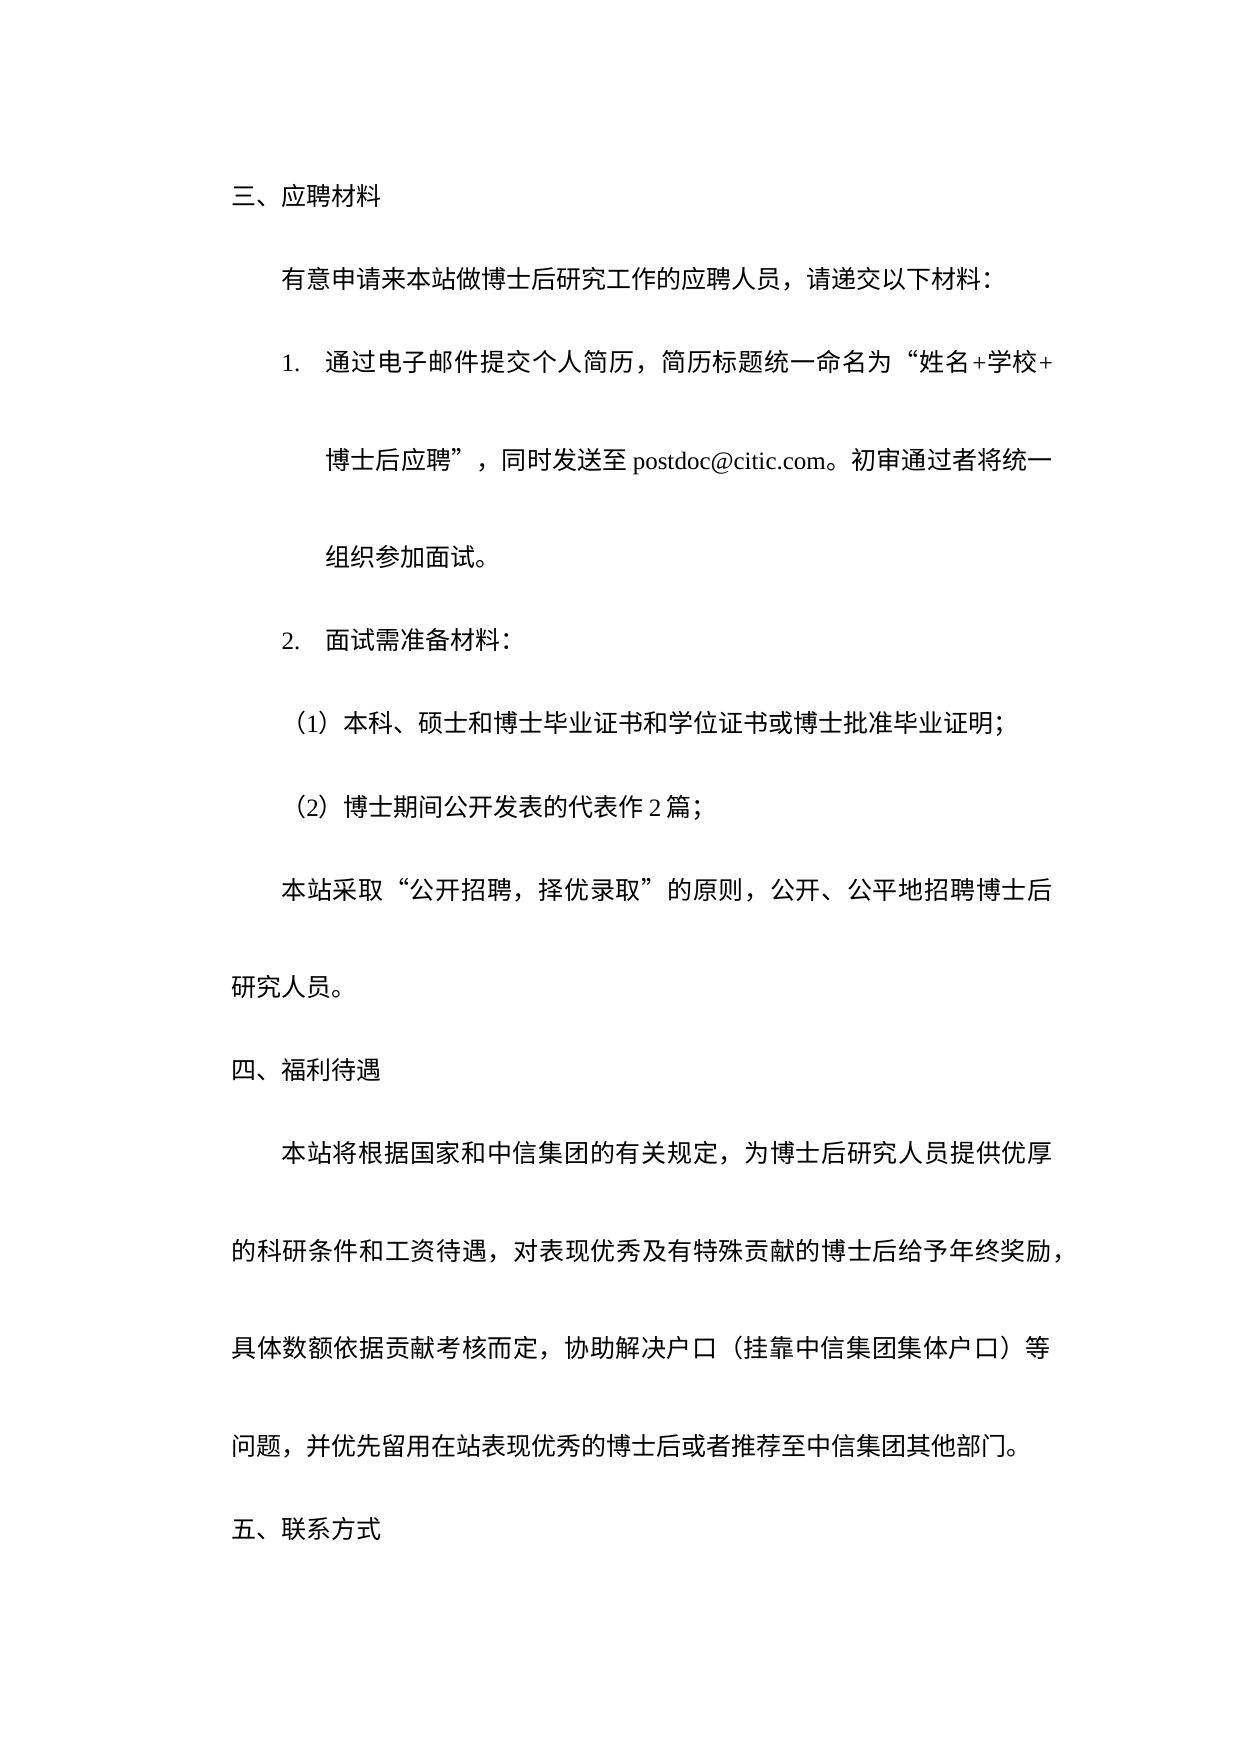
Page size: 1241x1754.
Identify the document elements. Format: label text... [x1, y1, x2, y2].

list 面试需准备材料： [281, 606, 1053, 671]
list 通过电子邮件提交个人简历，简历标题统一命名为“姓名+学校+博士后应聘”，同时发送至postdoc@citic.com。初审通过者将统一组织参加面试。 [281, 328, 1053, 588]
text 有意申请来本站做博士后研究工作的应聘人员，请递交以下材料： [231, 245, 1053, 310]
text 本站采取“公开招聘，择优录取”的原则，公开、公平地招聘博士后研究人员。 [231, 856, 1053, 1018]
text （2）博士期间公开发表的代表作2篇； [231, 773, 1053, 838]
text 三、应聘材料 [231, 162, 1053, 227]
text （1）本科、硕士和博士毕业证书和学位证书或博士批准毕业证明； [231, 689, 1053, 754]
text 四、福利待遇 [231, 1036, 1053, 1101]
text 本站将根据国家和中信集团的有关规定，为博士后研究人员提供优厚的科研条件和工资待遇，对表现优秀及有特殊贡献的博士后给予年终奖励，具体数额依据贡献考核而定，协助解决户口（挂靠中信集团集体户口）等问题，并优先留用在站表现优秀的博士后或者推荐至中信集团其他部门。 [231, 1119, 1053, 1477]
text 五、联系方式 [231, 1495, 1053, 1560]
